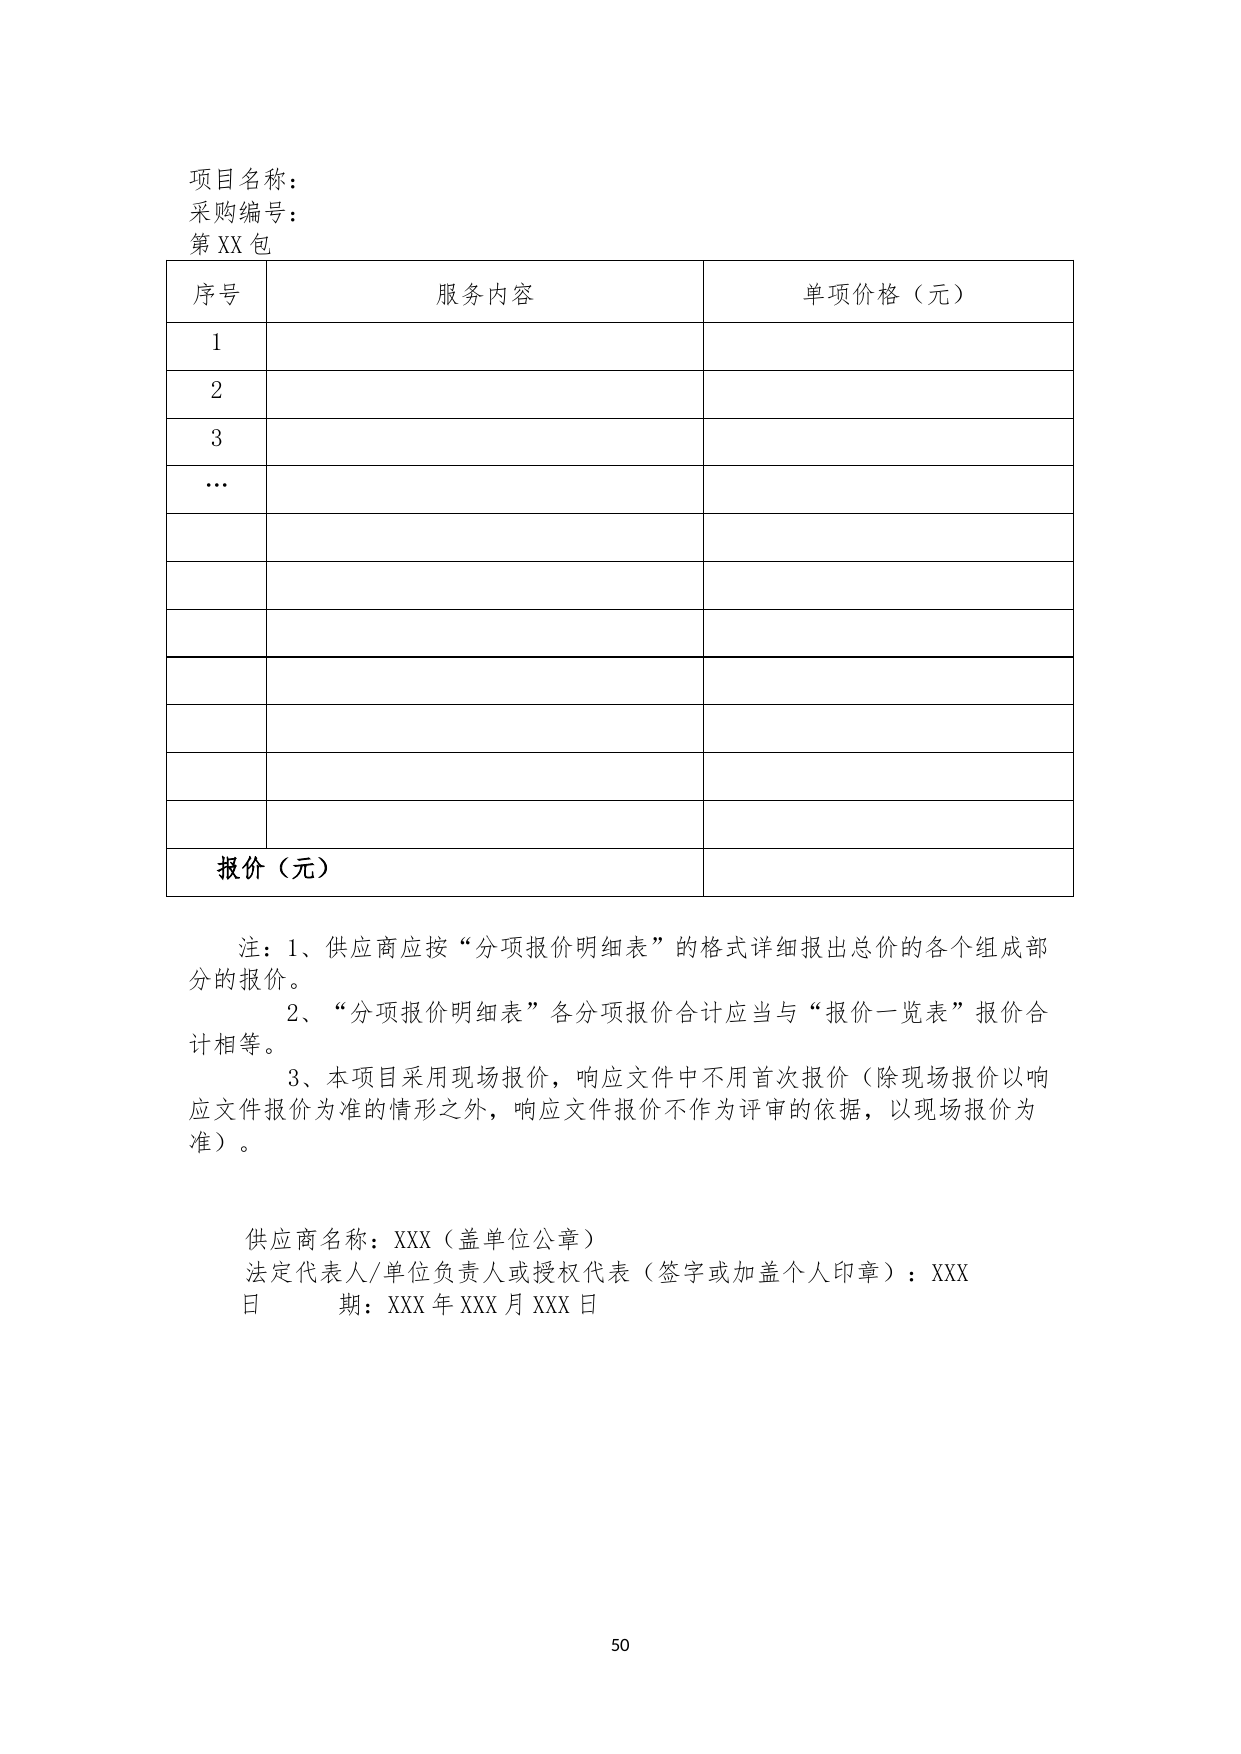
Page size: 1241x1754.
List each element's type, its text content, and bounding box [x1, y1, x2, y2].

table_cell [167, 610, 266, 656]
table_cell [167, 562, 266, 609]
table_cell [704, 753, 1073, 800]
table_cell [704, 801, 1073, 848]
table_cell [267, 514, 703, 561]
text 第XX包 [187, 227, 1053, 259]
text 项目名称： [187, 162, 1053, 194]
table_cell [704, 705, 1073, 752]
table_cell [704, 514, 1073, 561]
table_cell 2 [167, 371, 266, 417]
table_cell [704, 562, 1073, 609]
table_cell 报价（元） [167, 849, 703, 896]
table_cell [267, 323, 703, 369]
table_cell [167, 801, 266, 848]
table_cell [704, 419, 1073, 465]
text 采购编号： [187, 194, 1053, 227]
table_cell … [167, 466, 266, 513]
text 日 期：XXX年XXX月XXX日 [187, 1287, 1053, 1319]
table_cell [267, 801, 703, 848]
table_cell [704, 849, 1073, 896]
table_cell [167, 753, 266, 800]
table_cell [167, 514, 266, 561]
table_cell [167, 658, 266, 704]
table_cell [704, 323, 1073, 369]
table_cell [267, 419, 703, 465]
table_cell [167, 705, 266, 752]
table_cell [704, 466, 1073, 513]
table_header 服务内容 [267, 261, 703, 322]
text 2、“分项报价明细表”各分项报价合计应当与“报价一览表”报价合计相等。 [187, 994, 1053, 1059]
table_header 序号 [167, 261, 266, 322]
text 供应商名称：XXX（盖单位公章） [187, 1222, 1053, 1254]
text 3、本项目采用现场报价，响应文件中不用首次报价（除现场报价以响应文件报价为准的情形之外，响应文件报价不作为评审的依据，以现场报价为准）。 [187, 1059, 1053, 1157]
table_cell [704, 610, 1073, 656]
table_cell [267, 562, 703, 609]
table_cell [267, 610, 703, 656]
table_cell [267, 466, 703, 513]
table_cell 1 [167, 323, 266, 369]
table_cell [267, 753, 703, 800]
text 法定代表人/单位负责人或授权代表（签字或加盖个人印章）：XXX [187, 1254, 1053, 1287]
table_cell 3 [167, 419, 266, 465]
table_cell [267, 658, 703, 704]
table_cell [267, 371, 703, 417]
table_cell [267, 705, 703, 752]
table_header 单项价格（元） [704, 261, 1073, 322]
table_cell [704, 371, 1073, 417]
table_cell [704, 658, 1073, 704]
text 注：1、供应商应按“分项报价明细表”的格式详细报出总价的各个组成部分的报价。 [187, 929, 1053, 994]
